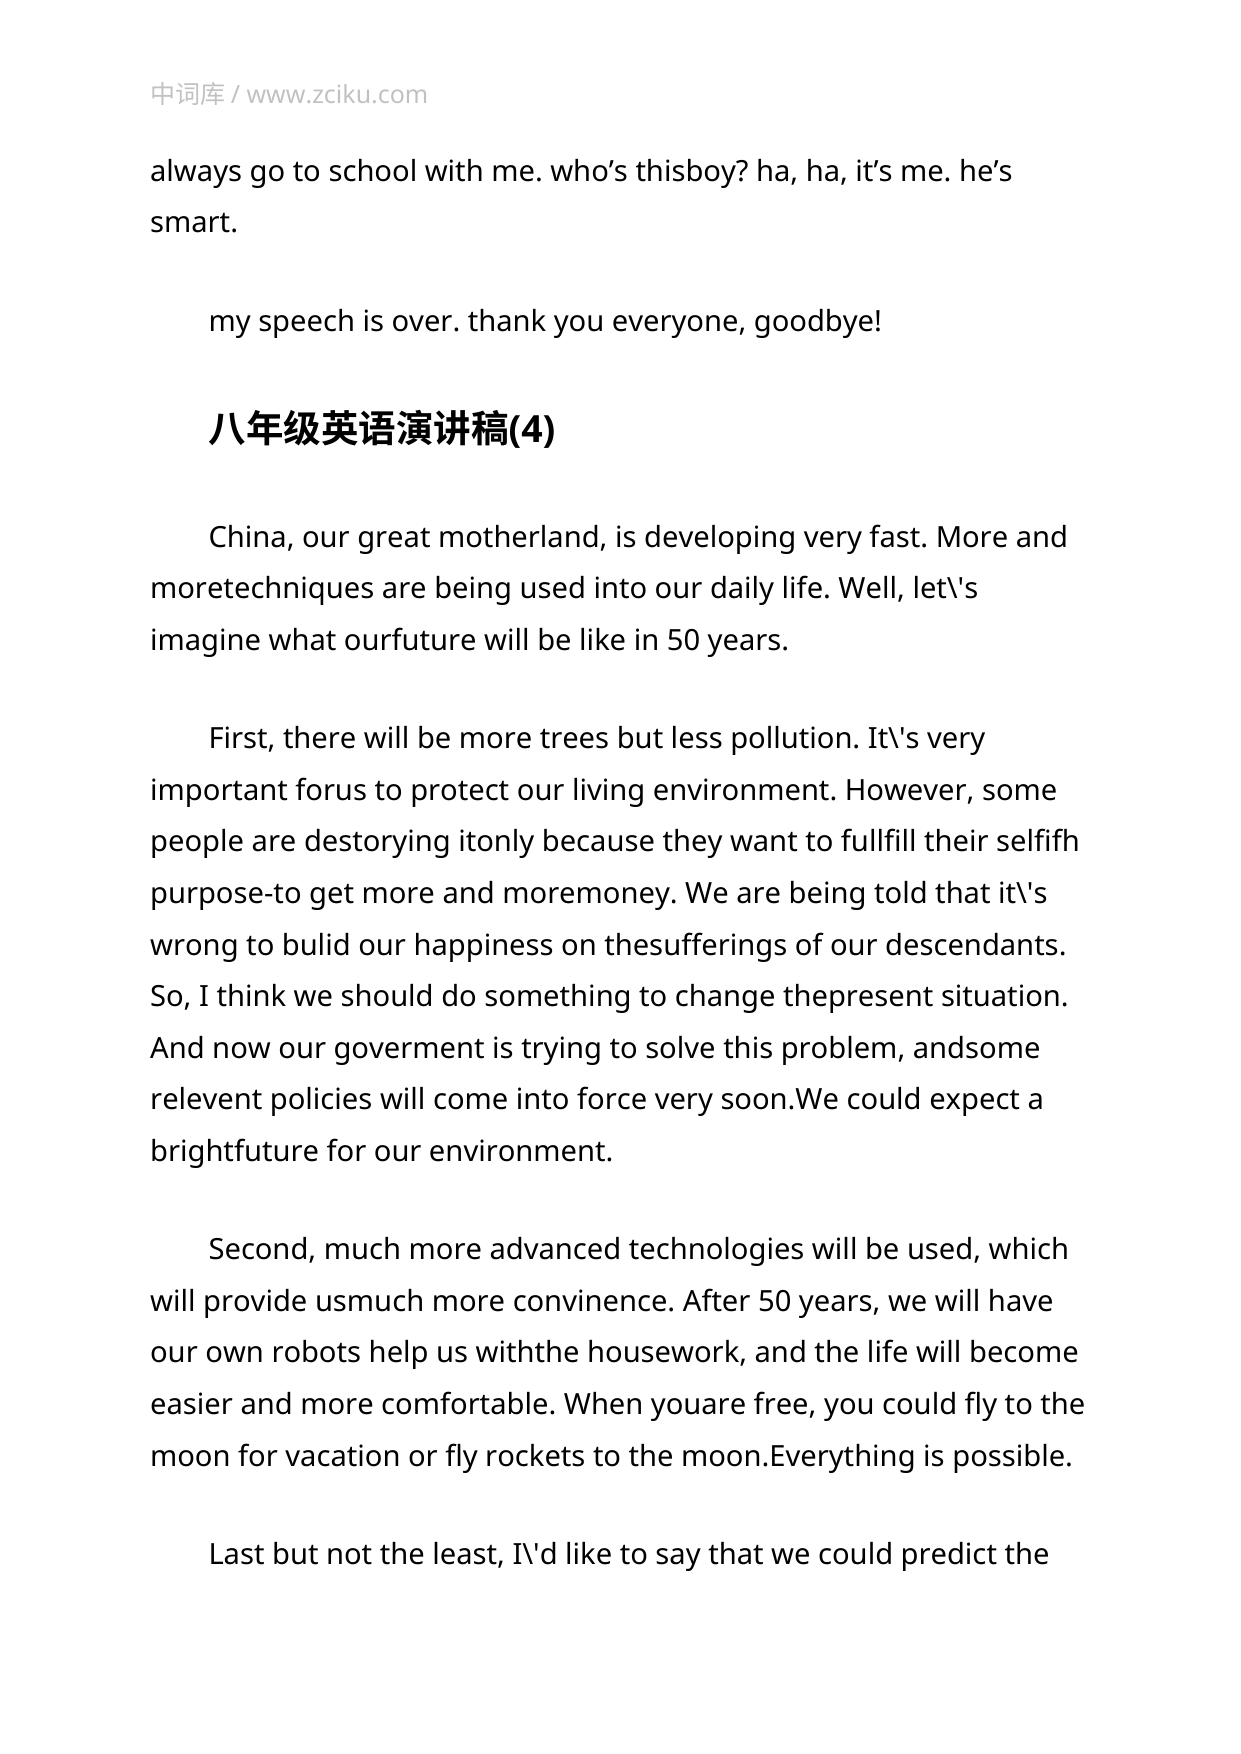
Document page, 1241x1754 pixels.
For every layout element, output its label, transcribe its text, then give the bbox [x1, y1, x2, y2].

text my speech is over. thank you everyone, goodbye! [150, 300, 1090, 340]
text China, our great motherland, is developing very fast. More and moretechniques are being used into our daily life. Well, let\'s imagine what ourfuture will be like in 50 years. [150, 516, 1090, 659]
text First, there will be more trees but less pollution. It\'s very important forus to protect our living environment. However, some people are destorying itonly because they want to fullfill their selfifh purpose-to get more and moremoney. We are being told that it\'s wrong to bulid our happiness on thesufferings of our descendants. So, I think we should do something to change thepresent situation. And now our goverment is trying to solve this problem, andsome relevent policies will come into force very soon.We could expect a brightfuture for our environment. [150, 718, 1090, 1170]
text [150, 1533, 1090, 1573]
text Second, much more advanced technologies will be used, which will provide usmuch more convinence. After 50 years, we will have our own robots help us withthe housework, and the life will become easier and more comfortable. When youare free, you could fly to the moon for vacation or fly rockets to the moon.Everything is possible. [150, 1228, 1090, 1474]
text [150, 150, 1090, 241]
text 八年级英语演讲稿(4) [150, 398, 1090, 453]
